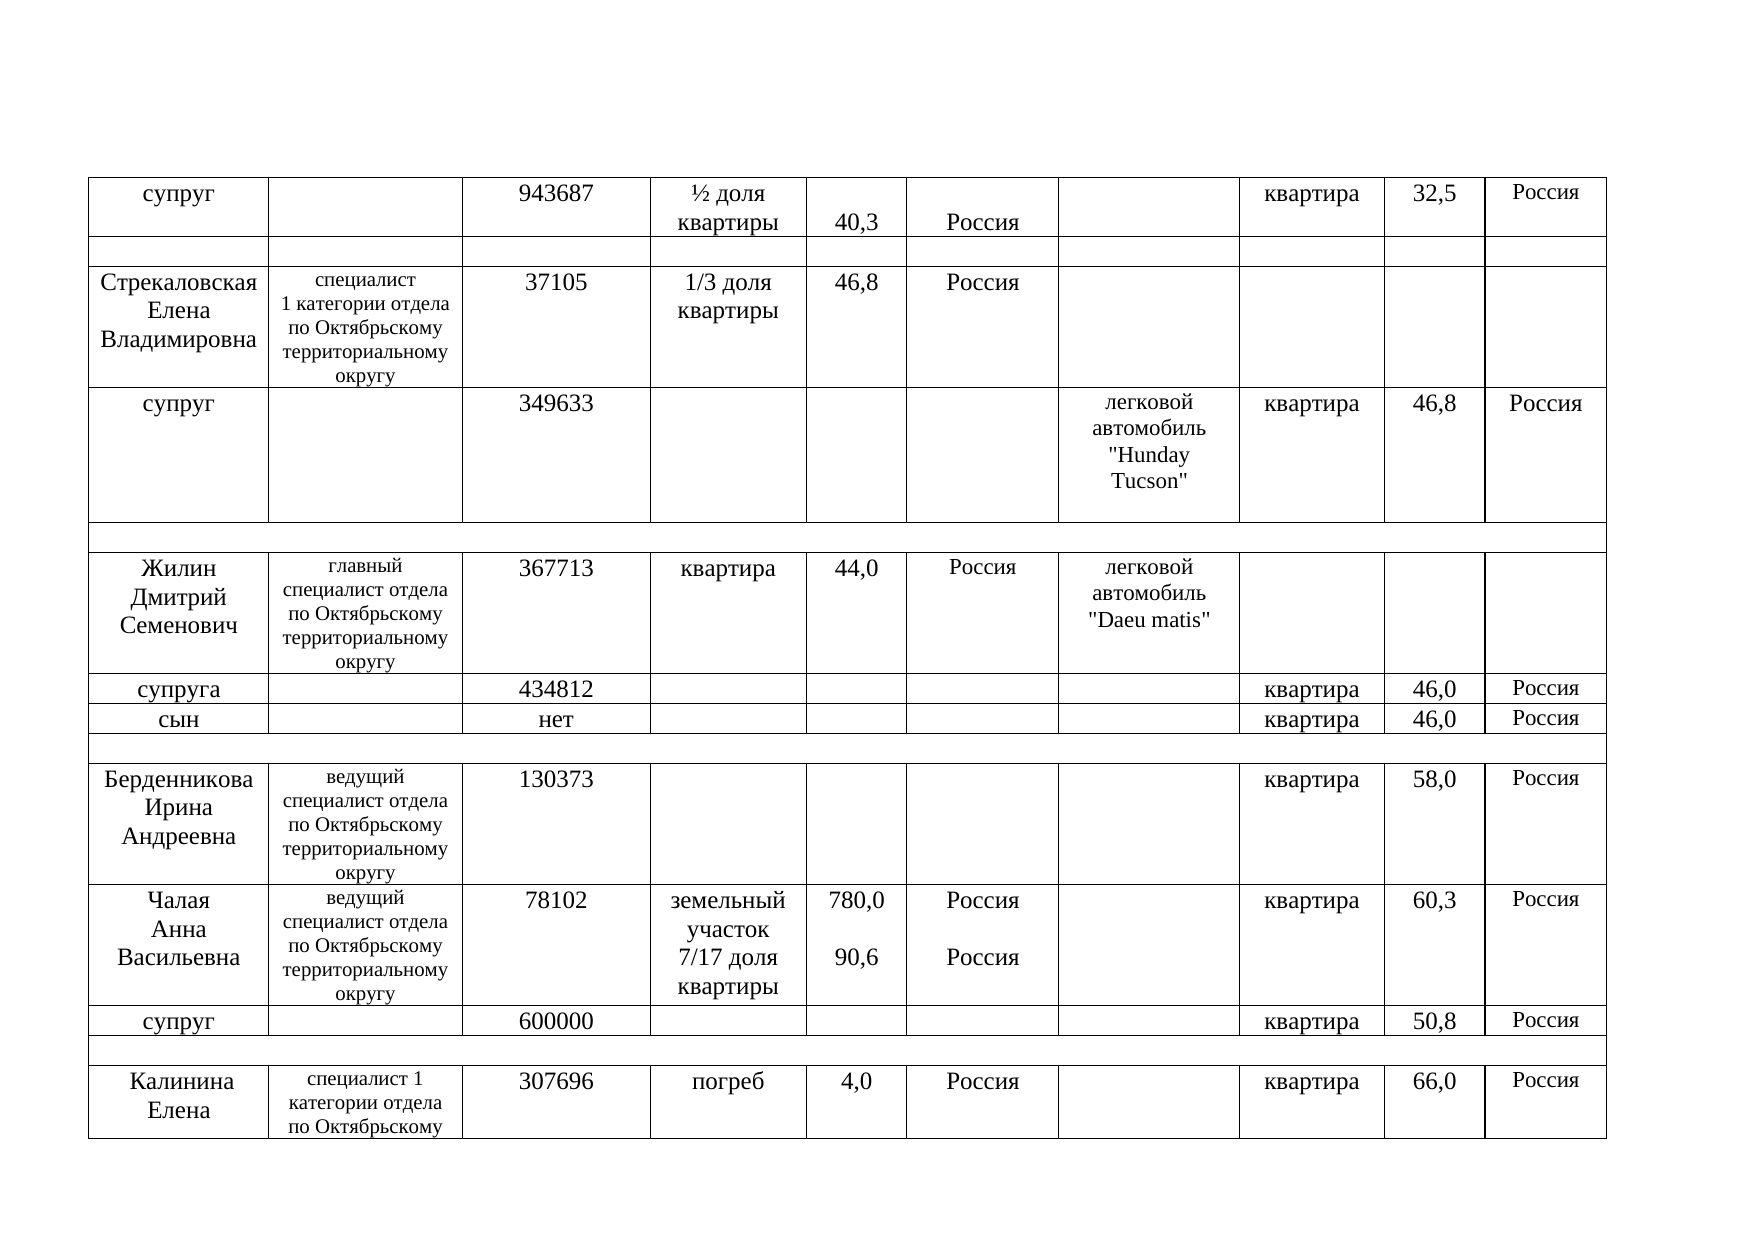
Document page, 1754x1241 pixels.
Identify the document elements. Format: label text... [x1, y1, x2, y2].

table_cell квартира [1240, 178, 1384, 236]
table_cell Россия [907, 178, 1058, 236]
table_cell [807, 764, 906, 884]
table_cell 46,0 [1385, 674, 1484, 703]
table_cell Россия [1486, 1006, 1606, 1035]
table_cell 4,0 [807, 1066, 906, 1138]
table_cell [651, 1006, 806, 1035]
table_cell 50,8 [1385, 1006, 1484, 1035]
table_cell [807, 674, 906, 703]
table_cell [269, 178, 462, 236]
table_cell 32,5 [1385, 178, 1484, 236]
table_cell 66,0 [1385, 1066, 1484, 1138]
table_cell погреб [651, 1066, 806, 1138]
table_cell нет [463, 704, 650, 733]
table_cell 943687 [463, 178, 650, 236]
table_cell [1059, 1066, 1239, 1138]
table_cell супруга [89, 674, 268, 703]
table_cell Жилин Дмитрий Семенович [89, 553, 268, 673]
table_cell [907, 1006, 1058, 1035]
table_cell 780,0 90,6 [807, 885, 906, 1005]
table_cell [1059, 704, 1239, 733]
table_cell [1059, 1006, 1239, 1035]
table_cell [907, 388, 1058, 522]
table_cell супруг [89, 1006, 268, 1035]
table_cell [807, 1006, 906, 1035]
table_cell [89, 734, 1606, 763]
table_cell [269, 1066, 462, 1138]
table_cell Россия [1486, 674, 1606, 703]
table_cell Россия [1486, 885, 1606, 1005]
table_cell легковой автомобиль "Hunday Tucson" [1059, 388, 1239, 522]
table_cell [1385, 553, 1484, 673]
table_cell [907, 237, 1058, 266]
table_cell Россия [907, 267, 1058, 387]
table_cell Россия [1486, 388, 1606, 522]
table_cell 37105 [463, 267, 650, 387]
table_cell [269, 1006, 462, 1035]
table_cell специалист 1 категории отдела по Октябрьскому территориальному округу [269, 267, 462, 387]
table_cell [1059, 885, 1239, 1005]
table_cell [1059, 674, 1239, 703]
table_cell [463, 237, 650, 266]
table_cell Россия [907, 553, 1058, 673]
table_cell 58,0 [1385, 764, 1484, 884]
table_cell 1/3 доля квартиры [651, 267, 806, 387]
table_cell Чалая Анна Васильевна [89, 885, 268, 1005]
table_cell 60,3 [1385, 885, 1484, 1005]
table_cell [1059, 267, 1239, 387]
table_cell Россия [1486, 764, 1606, 884]
table_cell 40,3 [807, 178, 906, 236]
table_cell квартира [1240, 1006, 1384, 1035]
table_cell [1385, 267, 1484, 387]
table_cell супруг [89, 388, 268, 522]
table_cell 130373 [463, 764, 650, 884]
table_cell 307696 [463, 1066, 650, 1138]
table_cell квартира [1240, 885, 1384, 1005]
table_cell [89, 1036, 1606, 1065]
table_cell [1240, 237, 1384, 266]
table_cell [1486, 553, 1606, 673]
table_cell Россия [1486, 1066, 1606, 1138]
table_cell квартира [651, 553, 806, 673]
table_cell 46,8 [1385, 388, 1484, 522]
table_cell [1059, 178, 1239, 236]
table_cell Россия Россия [907, 885, 1058, 1005]
table_cell 600000 [463, 1006, 650, 1035]
table_cell [1240, 553, 1384, 673]
table_cell супруг [89, 178, 268, 236]
table_cell 44,0 [807, 553, 906, 673]
table_cell ½ доля квартиры [651, 178, 806, 236]
table_cell Россия [1486, 704, 1606, 733]
table_cell Россия [907, 1066, 1058, 1138]
table_cell [907, 704, 1058, 733]
table_cell земельный участок 7/17 доля квартиры [651, 885, 806, 1005]
table_cell 46,0 [1385, 704, 1484, 733]
table_cell квартира [1240, 704, 1384, 733]
table_cell [651, 674, 806, 703]
table_cell [651, 388, 806, 522]
table_cell [807, 237, 906, 266]
table_cell [807, 704, 906, 733]
table_cell ведущий специалист отдела по Октябрьскому территориальному округу [269, 764, 462, 884]
table_cell квартира [1240, 674, 1384, 703]
table_cell [1059, 764, 1239, 884]
table_cell Стрекаловская Елена Владимировна [89, 267, 268, 387]
table_cell легковой автомобиль "Daeu matis" [1059, 553, 1239, 673]
table_cell [1240, 267, 1384, 387]
table_cell [1385, 237, 1484, 266]
table_cell [1059, 237, 1239, 266]
table_cell квартира [1240, 764, 1384, 884]
table_cell [269, 674, 462, 703]
table_cell [651, 237, 806, 266]
table_cell [651, 764, 806, 884]
table_cell главный специалист отдела по Октябрьскому территориальному округу [269, 553, 462, 673]
table_cell [89, 523, 1606, 552]
table_cell [651, 704, 806, 733]
table_cell ведущий специалист отдела по Октябрьскому территориальному округу [269, 885, 462, 1005]
table_cell [269, 704, 462, 733]
table_cell [89, 237, 268, 266]
table_cell сын [89, 704, 268, 733]
table_cell квартира [1240, 1066, 1384, 1138]
table_cell [269, 237, 462, 266]
table_cell 349633 [463, 388, 650, 522]
table_cell [907, 764, 1058, 884]
table_cell [269, 388, 462, 522]
table_cell [1486, 267, 1606, 387]
table_cell [907, 674, 1058, 703]
table_cell 46,8 [807, 267, 906, 387]
table_cell 434812 [463, 674, 650, 703]
table_cell [807, 388, 906, 522]
table_cell [1486, 237, 1606, 266]
table_cell Россия [1486, 178, 1606, 236]
table_cell 367713 [463, 553, 650, 673]
table_cell Берденникова Ирина Андреевна [89, 764, 268, 884]
table_cell квартира [1240, 388, 1384, 522]
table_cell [89, 1066, 268, 1138]
table_cell 78102 [463, 885, 650, 1005]
